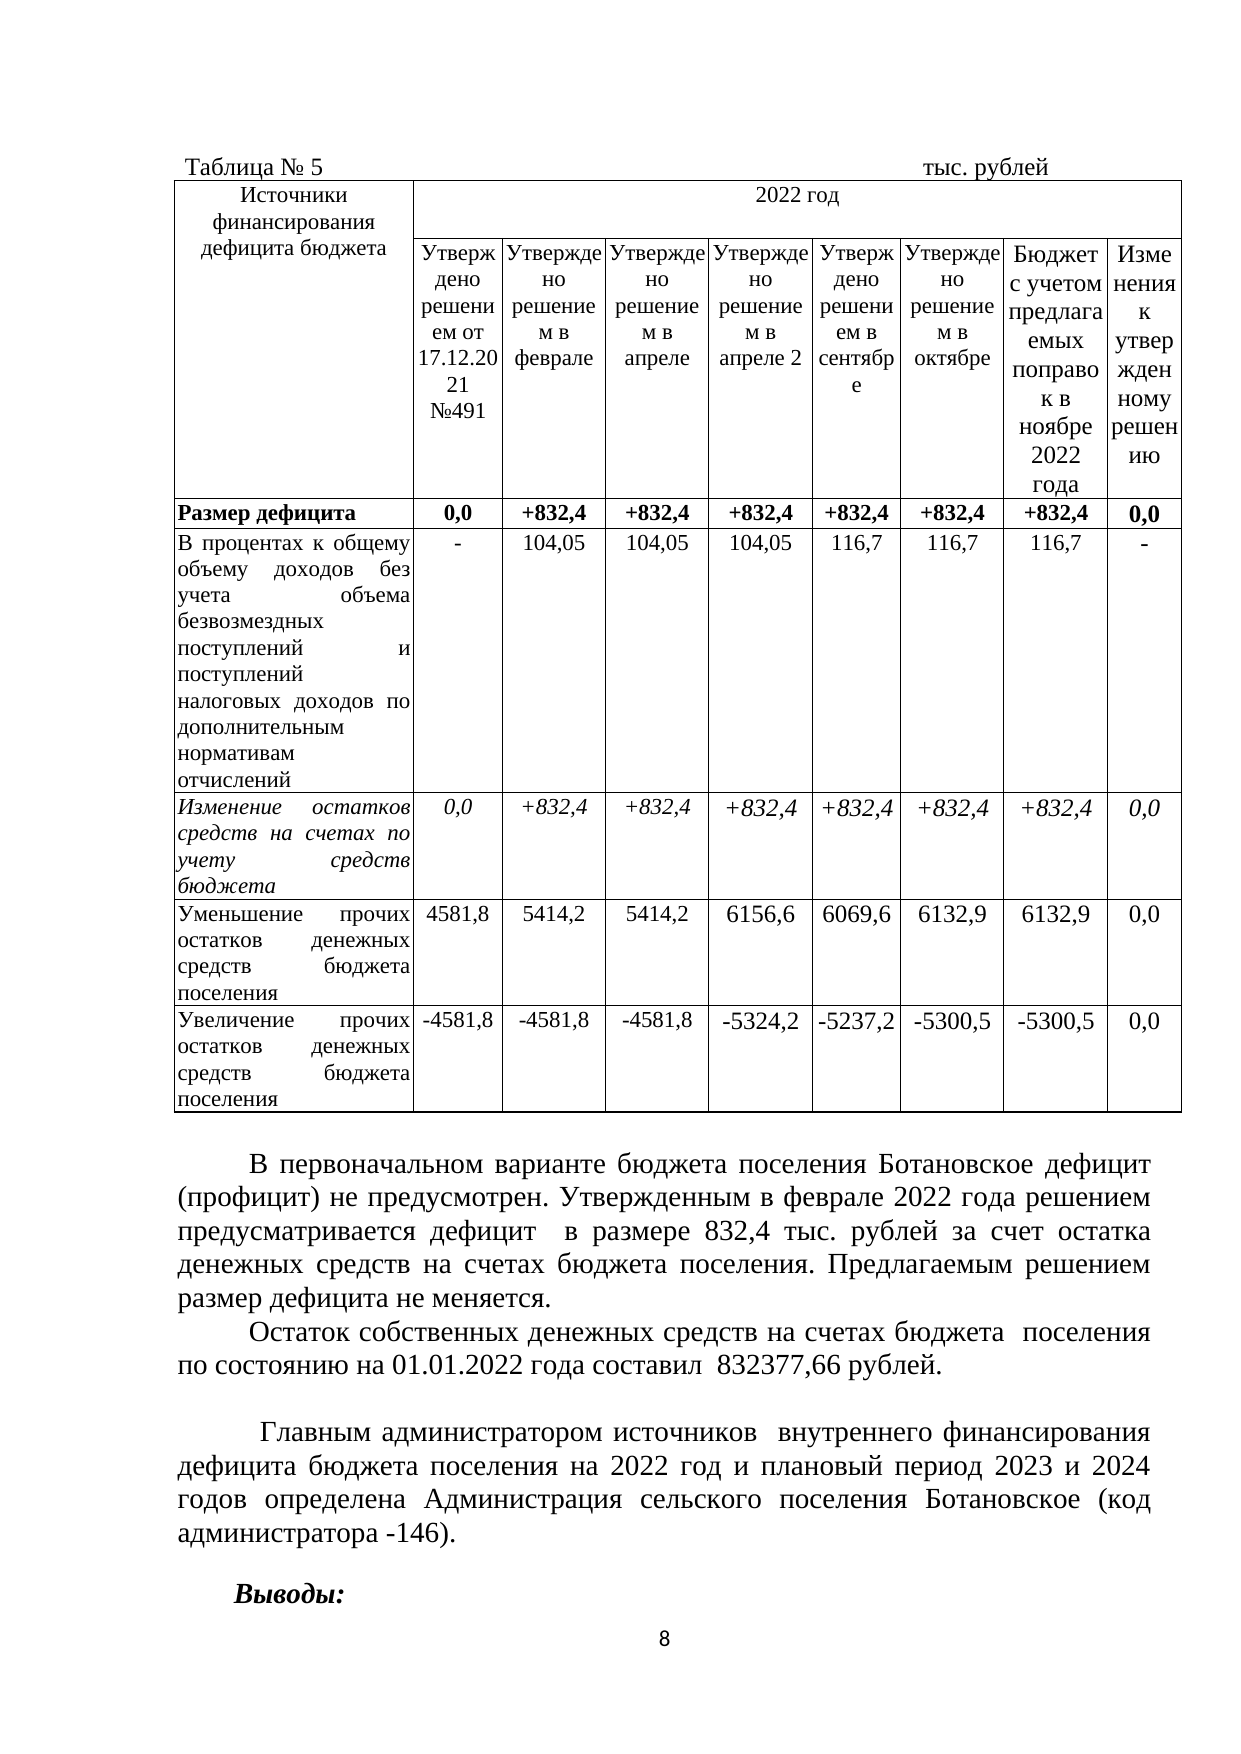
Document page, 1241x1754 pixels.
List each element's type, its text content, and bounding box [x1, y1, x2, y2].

table_cell +832,4 [606, 499, 708, 527]
table_cell 0,0 [1108, 793, 1181, 898]
table_cell 0,0 [414, 499, 502, 527]
table_cell Утверждено решением в сентябре [813, 239, 900, 498]
table_cell +832,4 [813, 793, 900, 898]
table_cell 0,0 [414, 793, 502, 898]
table_cell Бюджет с учетом предлагаемых поправок в ноябре 2022 года [1004, 239, 1107, 498]
table_cell 104,05 [606, 529, 708, 792]
table_cell 116,7 [901, 529, 1003, 792]
table_cell 5414,2 [503, 900, 605, 1005]
table_cell Уменьшение прочих остатков денежных средств бюджета поселения [175, 900, 413, 1005]
table_cell 5414,2 [606, 900, 708, 1005]
table_cell +832,4 [709, 793, 812, 898]
table_cell +832,4 [901, 499, 1003, 527]
table_cell +832,4 [503, 499, 605, 527]
table_header 2022 год [414, 181, 1181, 238]
table_cell 0,0 [1108, 1006, 1181, 1111]
table_cell +832,4 [813, 499, 900, 527]
table_cell 6132,9 [1004, 900, 1107, 1005]
table_cell 116,7 [813, 529, 900, 792]
table_header Источники финансирования дефицита бюджета [175, 181, 413, 498]
table_cell Утверждено решением в апреле [606, 239, 708, 498]
table_cell +832,4 [503, 793, 605, 898]
table_cell 116,7 [1004, 529, 1107, 792]
text Таблица № 5 тыс. рублей [177, 152, 1152, 180]
table_cell +832,4 [606, 793, 708, 898]
table_cell 4581,8 [414, 900, 502, 1005]
text Выводы: [177, 1577, 1152, 1610]
table_cell 0,0 [1108, 900, 1181, 1005]
table_cell -5324,2 [709, 1006, 812, 1111]
table_cell 6132,9 [901, 900, 1003, 1005]
table_cell Размер дефицита [175, 499, 413, 527]
table_cell В процентах к общему объему доходов без учета объема безвозмездных поступлений и поступлений налоговых доходов по дополнительным нормативам отчислений [175, 529, 413, 792]
table_cell -4581,8 [503, 1006, 605, 1111]
table_cell - [1108, 529, 1181, 792]
table_cell +832,4 [1004, 499, 1107, 527]
text В первоначальном варианте бюджета поселения Ботановское дефицит (профицит) не предусмотрен. Утвержденным в феврале 2022 года решением предусматривается дефицит в размере 832,4 тыс. рублей за счет остатка денежных средств на счетах бюджета поселения. Предлагаемым решением размер дефицита не меняется. [177, 1146, 1152, 1314]
table_cell -5300,5 [1004, 1006, 1107, 1111]
table_cell Изменение остатков средств на счетах по учету средств бюджета [175, 793, 413, 898]
table_cell -4581,8 [414, 1006, 502, 1111]
table_cell -5300,5 [901, 1006, 1003, 1111]
text Остаток собственных денежных средств на счетах бюджета поселения по состоянию на 01.01.2022 года составил 832377,66 рублей. [177, 1314, 1152, 1381]
table_cell -5237,2 [813, 1006, 900, 1111]
table_cell 104,05 [709, 529, 812, 792]
table_cell 6069,6 [813, 900, 900, 1005]
table_cell +832,4 [709, 499, 812, 527]
table_cell +832,4 [1004, 793, 1107, 898]
text Главным администратором источников внутреннего финансирования дефицита бюджета поселения на 2022 год и плановый период 2023 и 2024 годов определена Администрация сельского поселения Ботановское (код администратора -146). [177, 1414, 1152, 1548]
table_cell Утверждено решением в апреле 2 [709, 239, 812, 498]
table_cell Утверждено решением в октябре [901, 239, 1003, 498]
table_cell Увеличение прочих остатков денежных средств бюджета поселения [175, 1006, 413, 1111]
table_cell Утверждено решением от 17.12.2021 №491 [414, 239, 502, 498]
table_cell +832,4 [901, 793, 1003, 898]
table_cell 0,0 [1108, 499, 1181, 527]
table_cell Изменения к утвержден ному решению [1108, 239, 1181, 498]
table_cell - [414, 529, 502, 792]
table_cell 6156,6 [709, 900, 812, 1005]
table_cell -4581,8 [606, 1006, 708, 1111]
table_cell Утверждено решением в феврале [503, 239, 605, 498]
table_cell 104,05 [503, 529, 605, 792]
